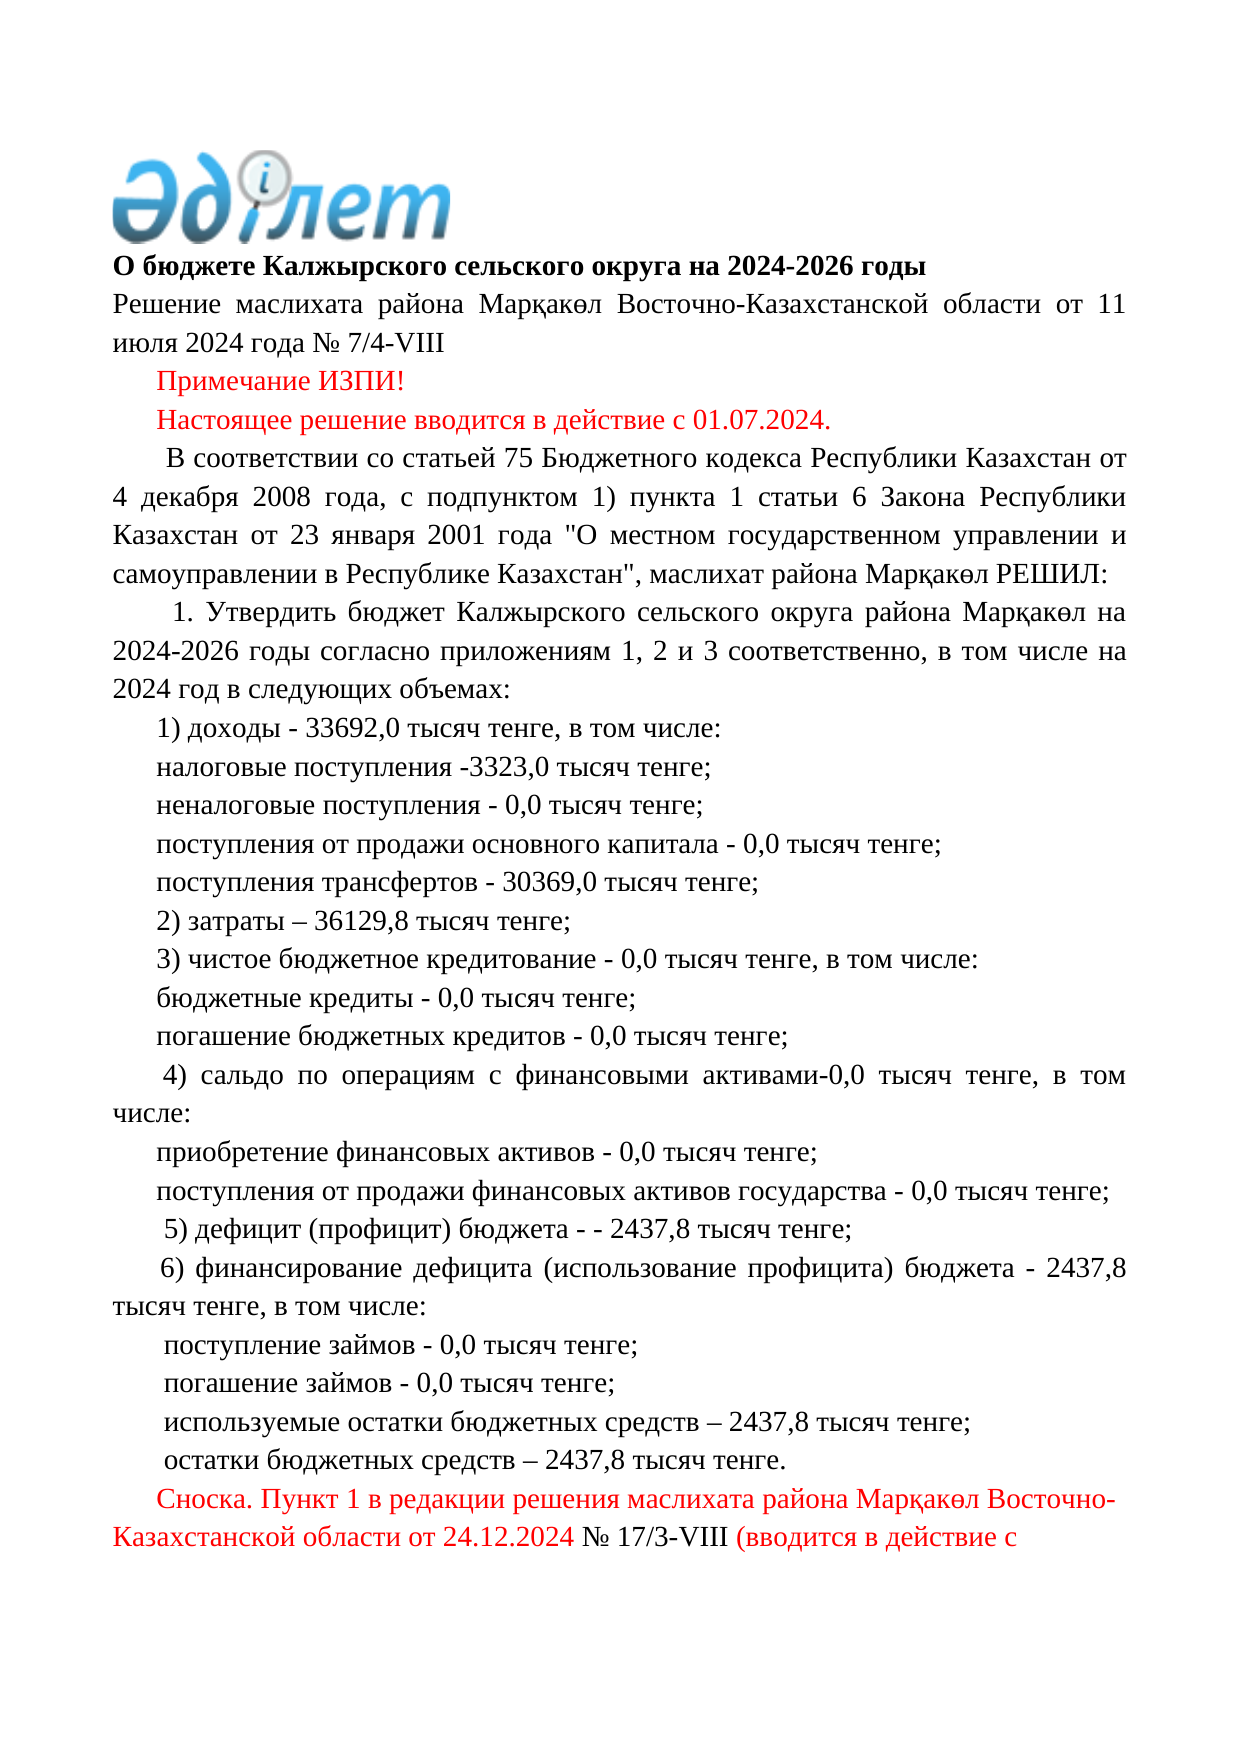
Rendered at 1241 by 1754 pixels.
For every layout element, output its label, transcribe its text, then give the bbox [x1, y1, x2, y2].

text 1. Утвердить бюджет Калжырского сельского округа района Марқакөл на 2024-2026 годы согласно приложениям 1, 2 и 3 соответственно, в том числе на 2024 год в следующих объемах: [112, 594, 1128, 705]
text 1) доходы - 33692,0 тысяч тенге, в том числе: [112, 710, 1128, 744]
text 5) дефицит (профицит) бюджета - - 2437,8 тысяч тенге; [112, 1211, 1128, 1245]
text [112, 1481, 1128, 1553]
text 3) чистое бюджетное кредитование - 0,0 тысяч тенге, в том числе: [112, 941, 1128, 975]
text 6) финансирование дефицита (использование профицита) бюджета - 2437,8 тысяч тенге, в том числе: [112, 1250, 1128, 1322]
text поступления от продажи основного капитала - 0,0 тысяч тенге; [112, 826, 1128, 859]
text приобретение финансовых активов - 0,0 тысяч тенге; [112, 1134, 1128, 1168]
text неналоговые поступления - 0,0 тысяч тенге; [112, 787, 1128, 821]
text погашение бюджетных кредитов - 0,0 тысяч тенге; [112, 1018, 1128, 1052]
text поступления трансфертов - 30369,0 тысяч тенге; [112, 864, 1128, 898]
text остатки бюджетных средств – 2437,8 тысяч тенге. [112, 1442, 1128, 1476]
text 2) затраты – 36129,8 тысяч тенге; [112, 903, 1128, 936]
text используемые остатки бюджетных средств – 2437,8 тысяч тенге; [112, 1404, 1128, 1437]
text Настоящее решение вводится в действие с 01.07.2024. [112, 402, 1128, 435]
text налоговые поступления -3323,0 тысяч тенге; [112, 749, 1128, 782]
text О бюджете Калжырского сельского округа на 2024-2026 годы [112, 248, 1128, 281]
text 4) сальдо по операциям с финансовыми активами-0,0 тысяч тенге, в том числе: [112, 1057, 1128, 1129]
text поступление займов - 0,0 тысяч тенге; [112, 1327, 1128, 1360]
text бюджетные кредиты - 0,0 тысяч тенге; [112, 980, 1128, 1013]
text погашение займов - 0,0 тысяч тенге; [112, 1365, 1128, 1399]
text Решение маслихата района Марқакөл Восточно-Казахстанской области от 11 июля 2024 года № 7/4-VIII [112, 286, 1128, 358]
text Примечание ИЗПИ! [112, 363, 1128, 397]
text поступления от продажи финансовых активов государства - 0,0 тысяч тенге; [112, 1173, 1128, 1206]
picture [112, 150, 451, 244]
text В соответствии со статьей 75 Бюджетного кодекса Республики Казахстан от 4 декабря 2008 года, с подпунктом 1) пункта 1 статьи 6 Закона Республики Казахстан от 23 января 2001 года "О местном государственном управлении и самоуправлении в Республике Казахстан", маслихат района Марқакөл РЕШИЛ: [112, 440, 1128, 589]
